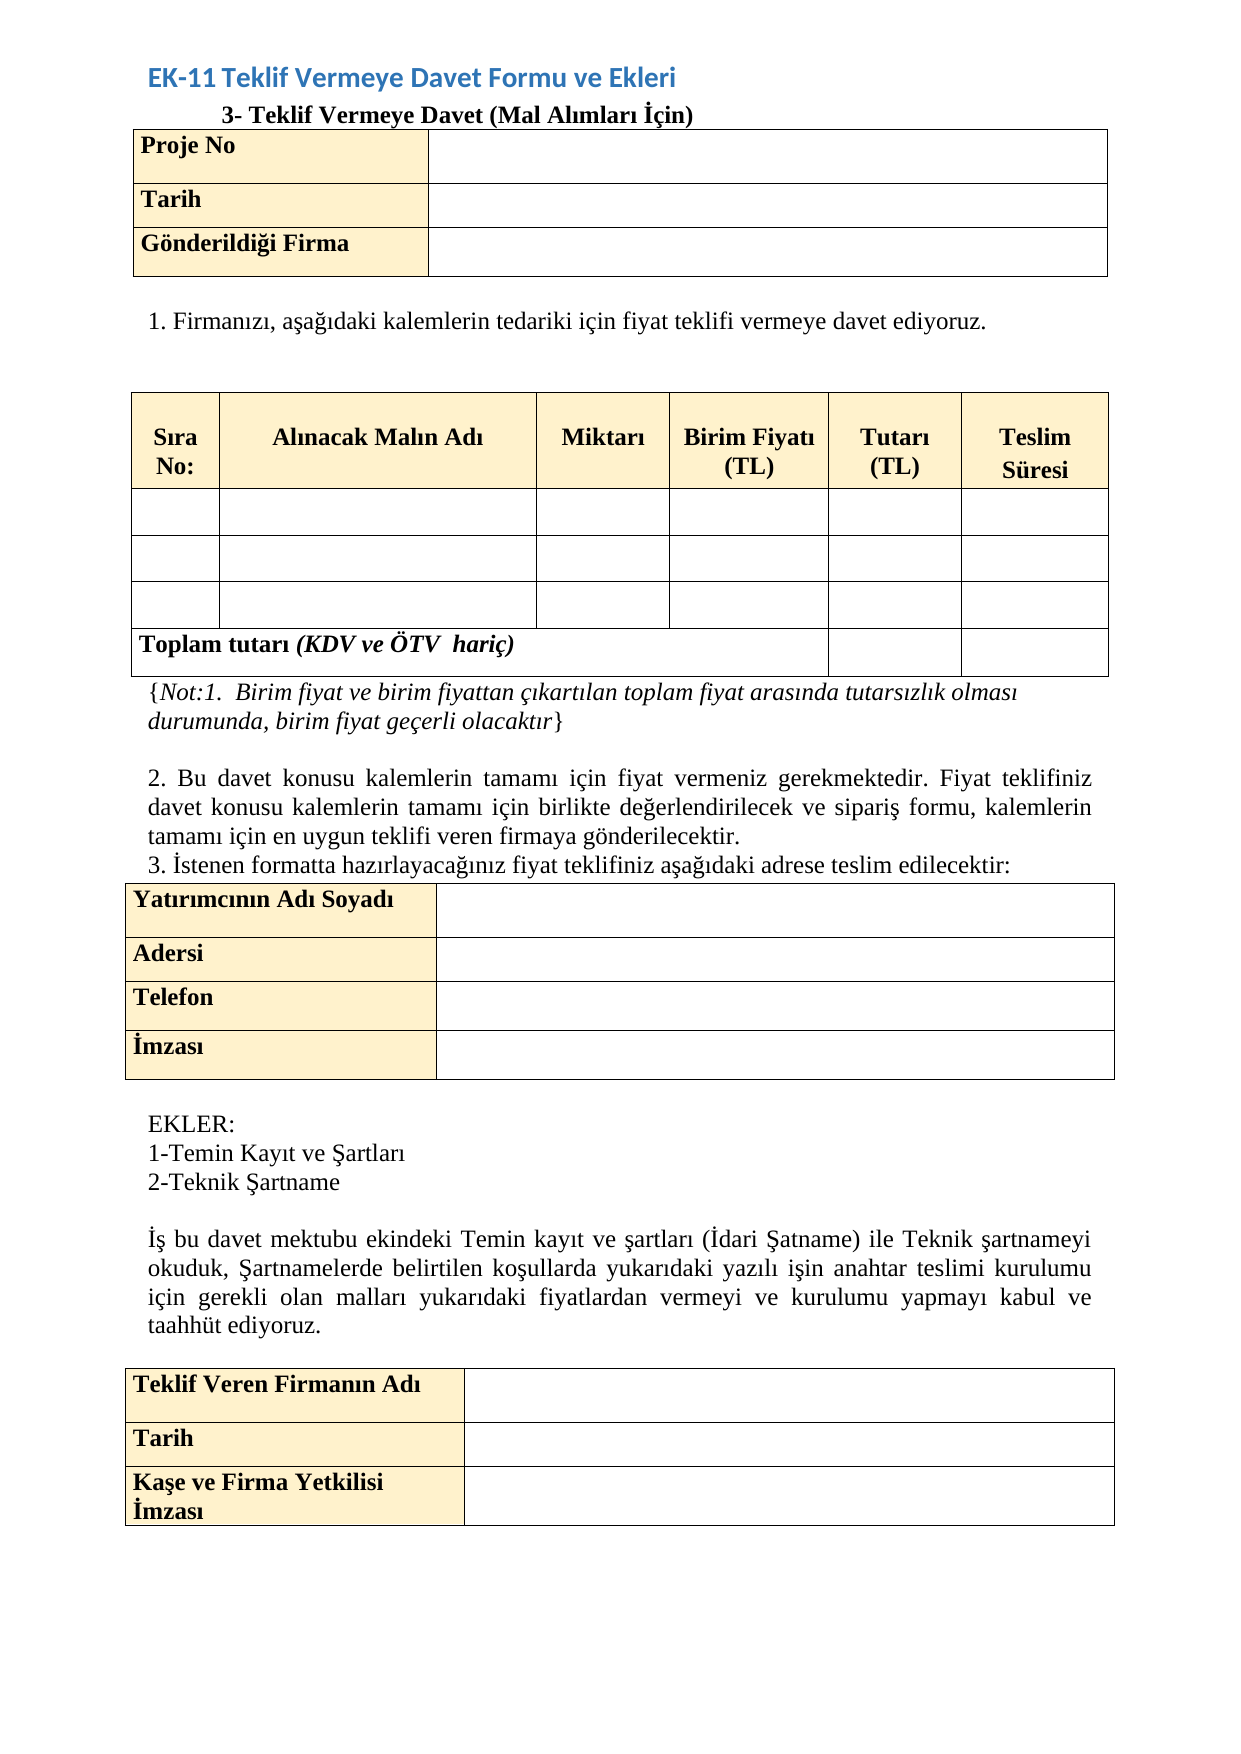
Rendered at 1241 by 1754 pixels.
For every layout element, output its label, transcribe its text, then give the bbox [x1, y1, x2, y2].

table_header Miktarı [537, 393, 669, 488]
table_cell [429, 228, 1107, 276]
table_cell [132, 582, 219, 628]
table_cell [429, 184, 1107, 227]
table_cell [962, 582, 1108, 628]
table_cell [670, 489, 828, 534]
table_cell [962, 489, 1108, 534]
table_cell Kaşe ve Firma Yetkilisi İmzası [126, 1467, 464, 1524]
table_cell [537, 489, 669, 534]
table_cell [132, 489, 219, 534]
text 2. Bu davet konusu kalemlerin tamamı için fiyat vermeniz gerekmektedir. Fiyat teklifiniz davet konusu kalemlerin tamamı için birlikte değerlendirilecek ve sipariş formu, kalemlerin tamamı için en uygun teklifi veren firmaya gönderilecektir. [148, 763, 1093, 850]
table_header Birim Fiyatı (TL) [670, 393, 828, 488]
text {Not:1. Birim fiyat ve birim fiyattan çıkartılan toplam fiyat arasında tutarsızlık olması durumunda, birim fiyat geçerli olacaktır} [148, 677, 1093, 735]
table_cell Gönderildiği Firma [134, 228, 428, 276]
table_header Tutarı (TL) [829, 393, 961, 488]
table_cell Telefon [126, 982, 436, 1030]
table_header Proje No [134, 130, 428, 183]
table_cell İmzası [126, 1031, 436, 1079]
table_cell Tarih [126, 1423, 464, 1466]
table_cell [220, 582, 536, 628]
table_cell [537, 582, 669, 628]
table_cell [465, 1467, 1114, 1524]
text 1. Firmanızı, aşağıdaki kalemlerin tedariki için fiyat teklifi vermeye davet ediyoruz. [148, 306, 1093, 363]
table_cell [670, 582, 828, 628]
table_cell [829, 629, 961, 676]
text 3. İstenen formatta hazırlayacağınız fiyat teklifiniz aşağıdaki adrese teslim edilecektir: [148, 850, 1093, 878]
table_cell [437, 938, 1114, 981]
table_header [465, 1369, 1114, 1422]
table_cell [962, 536, 1108, 581]
text İş bu davet mektubu ekindeki Temin kayıt ve şartları (İdari Şatname) ile Teknik şartnameyi okuduk, Şartnamelerde belirtilen koşullarda yukarıdaki yazılı işin anahtar teslimi kurulumu için gerekli olan malları yukarıdaki fiyatlardan vermeyi ve kurulumu yapmayı kabul ve taahhüt ediyoruz. [148, 1224, 1093, 1339]
table_header Teslim Süresi [962, 393, 1108, 488]
text EKLER: [148, 1109, 1093, 1138]
table_header Teklif Veren Firmanın Adı [126, 1369, 464, 1422]
table_cell [962, 629, 1108, 676]
table_header Yatırımcının Adı Soyadı [126, 884, 436, 937]
table_cell [670, 536, 828, 581]
text 2-Teknik Şartname [148, 1167, 1093, 1195]
table_header Alınacak Malın Adı [220, 393, 536, 488]
table_cell [465, 1423, 1114, 1466]
table_cell Tarih [134, 184, 428, 227]
table_cell [829, 489, 961, 534]
table_cell Toplam tutarı (KDV ve ÖTV hariç) [132, 629, 828, 676]
table_cell [132, 536, 219, 581]
table_header [437, 884, 1114, 937]
table_header Sıra No: [132, 393, 219, 488]
table_cell [537, 536, 669, 581]
subtitle EK-11 Teklif Vermeye Davet Formu ve Ekleri [148, 59, 1093, 95]
table_header [429, 130, 1107, 183]
table_cell [829, 582, 961, 628]
table_cell [829, 536, 961, 581]
table_cell [437, 982, 1114, 1030]
table_cell [437, 1031, 1114, 1079]
table_cell [220, 536, 536, 581]
table_cell [220, 489, 536, 534]
text 3- Teklif Vermeye Davet (Mal Alımları İçin) [148, 100, 1093, 129]
table_cell Adersi [126, 938, 436, 981]
text 1-Temin Kayıt ve Şartları [148, 1138, 1093, 1167]
